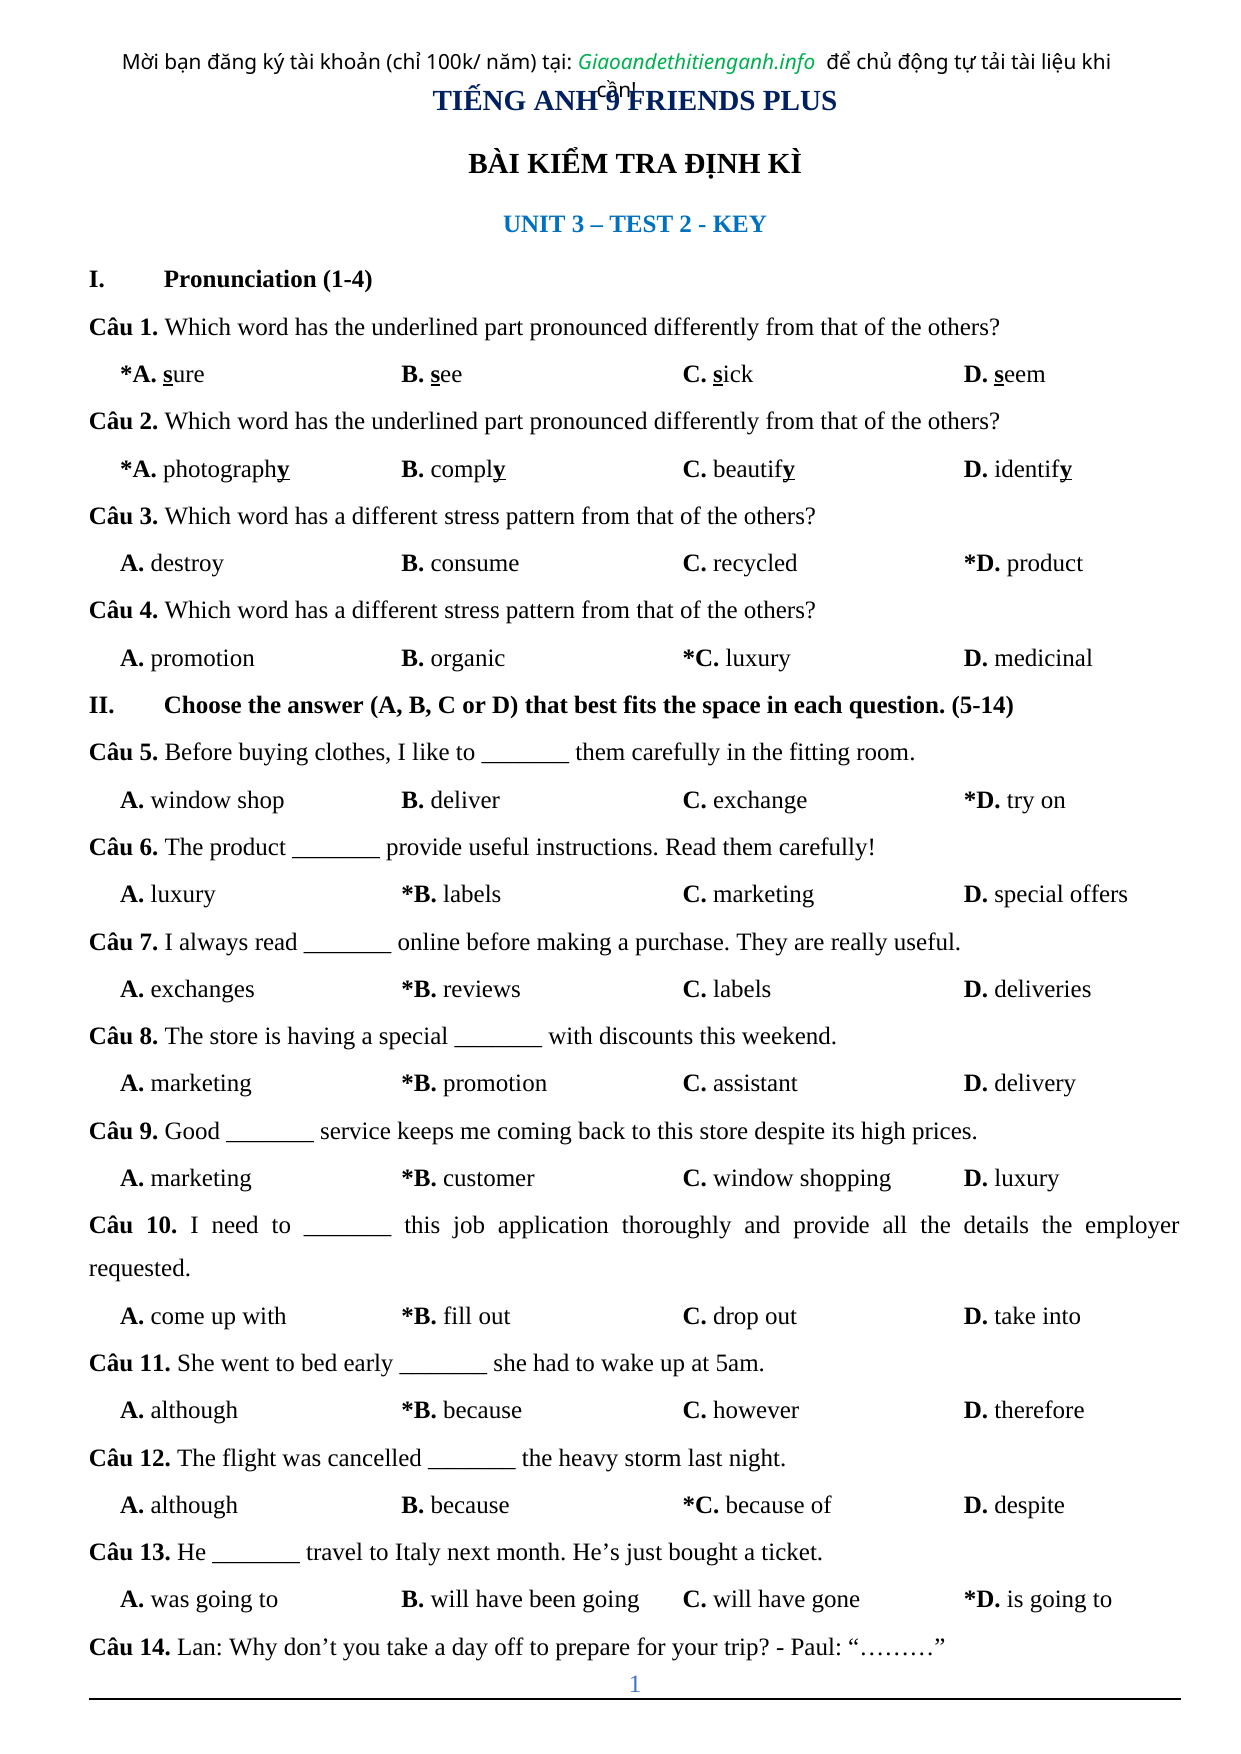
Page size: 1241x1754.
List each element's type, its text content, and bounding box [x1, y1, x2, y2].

text A. although B. because *C. because of D. despite [89, 1490, 1181, 1519]
text Câu 5. Before buying clothes, I like to _______ them carefully in the fitting room. [89, 737, 1181, 766]
text A. marketing *B. customer C. window shopping D. luxury [89, 1163, 1181, 1192]
text A. come up with *B. fill out C. drop out D. take into [89, 1301, 1181, 1329]
text Câu 7. I always read _______ online before making a purchase. They are really useful. [89, 927, 1181, 955]
text Câu 11. She went to bed early _______ she had to wake up at 5am. [89, 1348, 1181, 1377]
text *A. sure B. see C. sick D. seem [89, 359, 1181, 388]
text A. luxury *B. labels C. marketing D. special offers [89, 879, 1181, 908]
text Câu 8. The store is having a special _______ with discounts this weekend. [89, 1021, 1181, 1050]
text A. exchanges *B. reviews C. labels D. deliveries [89, 974, 1181, 1003]
text Câu 13. He _______ travel to Italy next month. He’s just bought a ticket. [89, 1537, 1181, 1566]
text TIẾNG ANH 9 FRIENDS PLUS [89, 83, 1181, 117]
text A. although *B. because C. however D. therefore [89, 1395, 1181, 1424]
text Câu 3. Which word has a different stress pattern from that of the others? [89, 501, 1181, 530]
text Câu 4. Which word has a different stress pattern from that of the others? [89, 596, 1181, 624]
text Câu 2. Which word has the underlined part pronounced differently from that of the others? [89, 406, 1181, 435]
text A. was going to B. will have been going C. will have gone *D. is going to [89, 1584, 1181, 1613]
text II. Choose the answer (A, B, C or D) that best fits the space in each question. (5-14) [89, 690, 1181, 719]
text A. window shop B. deliver C. exchange *D. try on [89, 785, 1181, 813]
text UNIT 3 – TEST 2 - KEY [89, 209, 1181, 238]
text Câu 9. Good _______ service keeps me coming back to this store despite its high prices. [89, 1116, 1181, 1144]
text Câu 10. I need to _______ this job application thoroughly and provide all the details the employer requested. [89, 1210, 1181, 1282]
text *A. photography B. comply C. beautify D. identify [89, 454, 1181, 482]
text Câu 12. The flight was cancelled _______ the heavy storm last night. [89, 1443, 1181, 1471]
text A. destroy B. consume C. recycled *D. product [89, 548, 1181, 577]
text BÀI KIỂM TRA ĐỊNH KÌ [89, 146, 1181, 180]
text I. Pronunciation (1-4) [89, 264, 1181, 293]
text A. promotion B. organic *C. luxury D. medicinal [89, 643, 1181, 672]
text Câu 1. Which word has the underlined part pronounced differently from that of the others? [89, 312, 1181, 341]
text Câu 6. The product _______ provide useful instructions. Read them carefully! [89, 832, 1181, 861]
text A. marketing *B. promotion C. assistant D. delivery [89, 1068, 1181, 1097]
text Câu 14. Lan: Why don’t you take a day off to prepare for your trip? - Paul: “………” [89, 1632, 1181, 1661]
